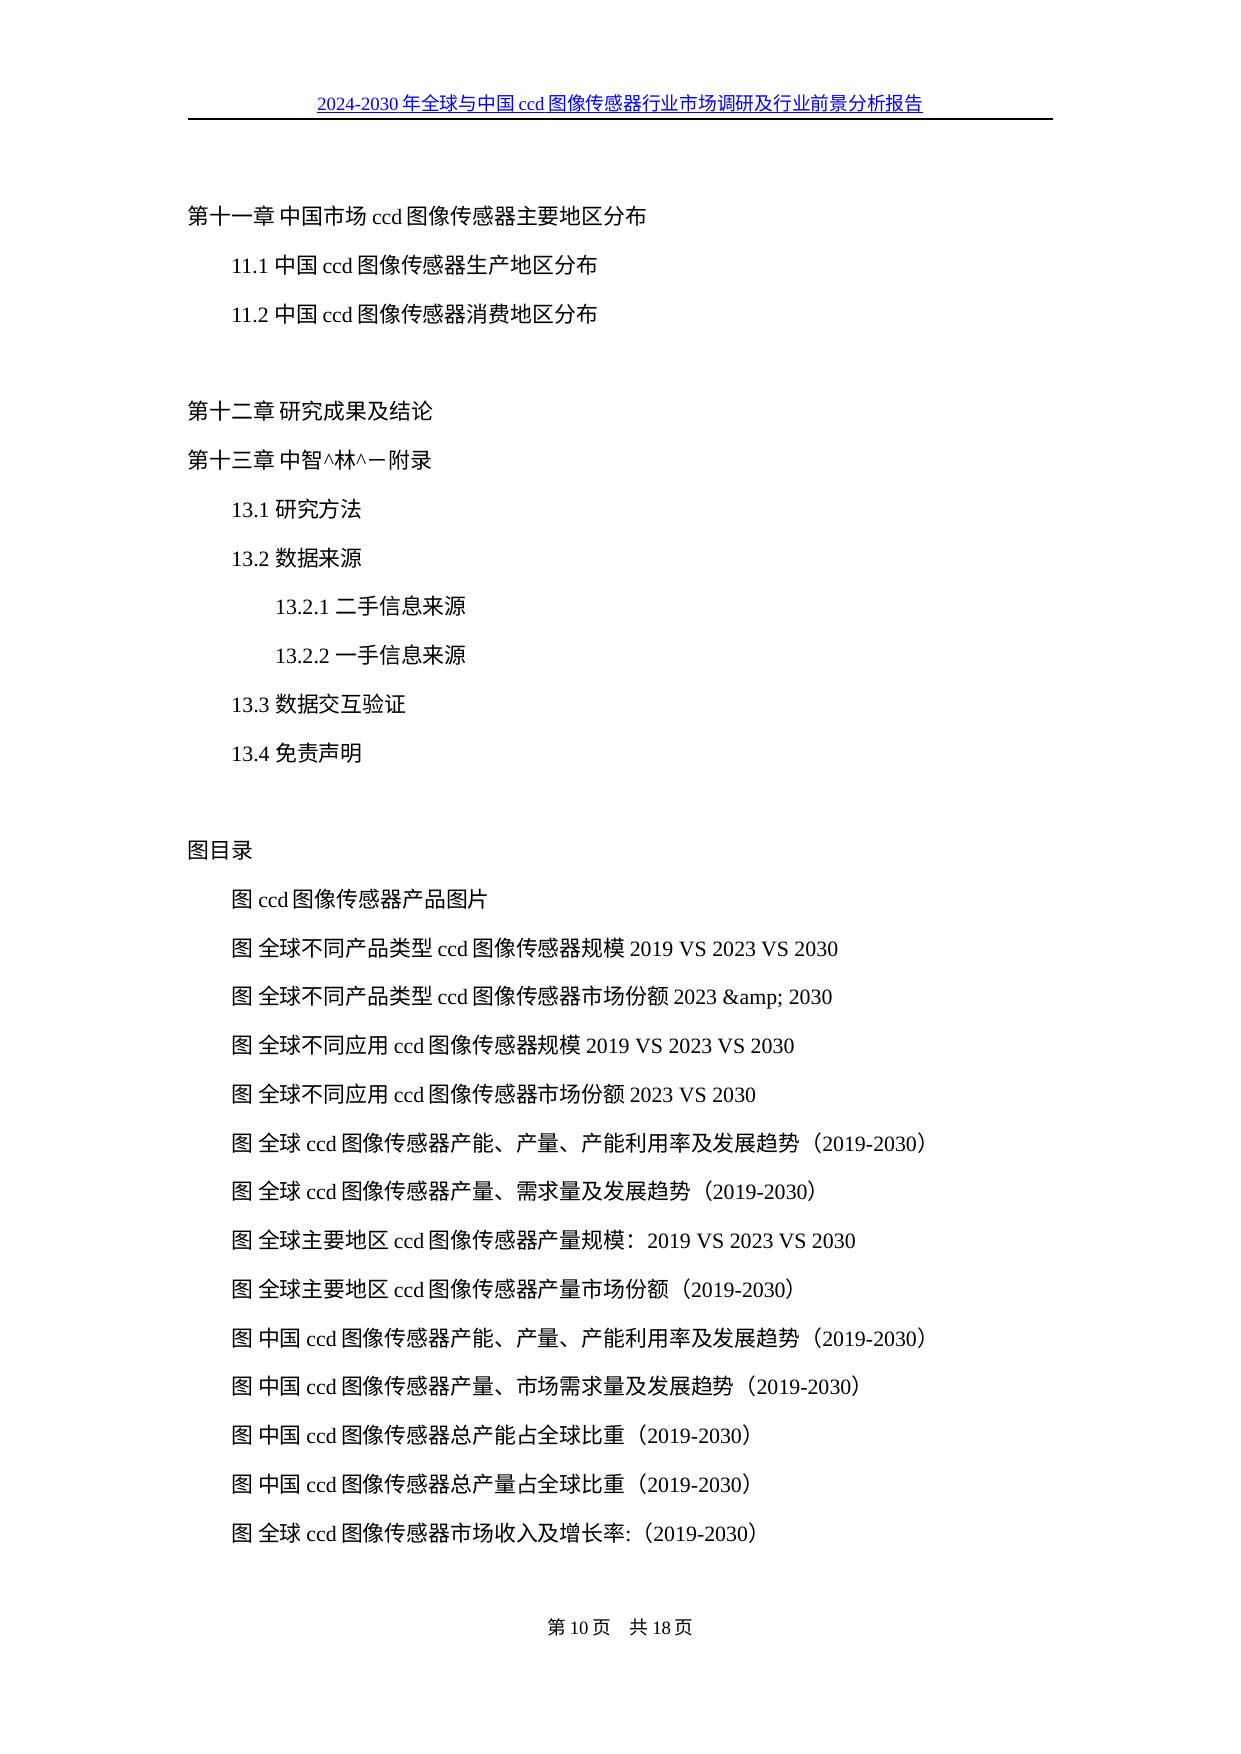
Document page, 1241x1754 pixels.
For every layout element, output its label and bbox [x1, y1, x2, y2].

text [187, 150, 1053, 1548]
